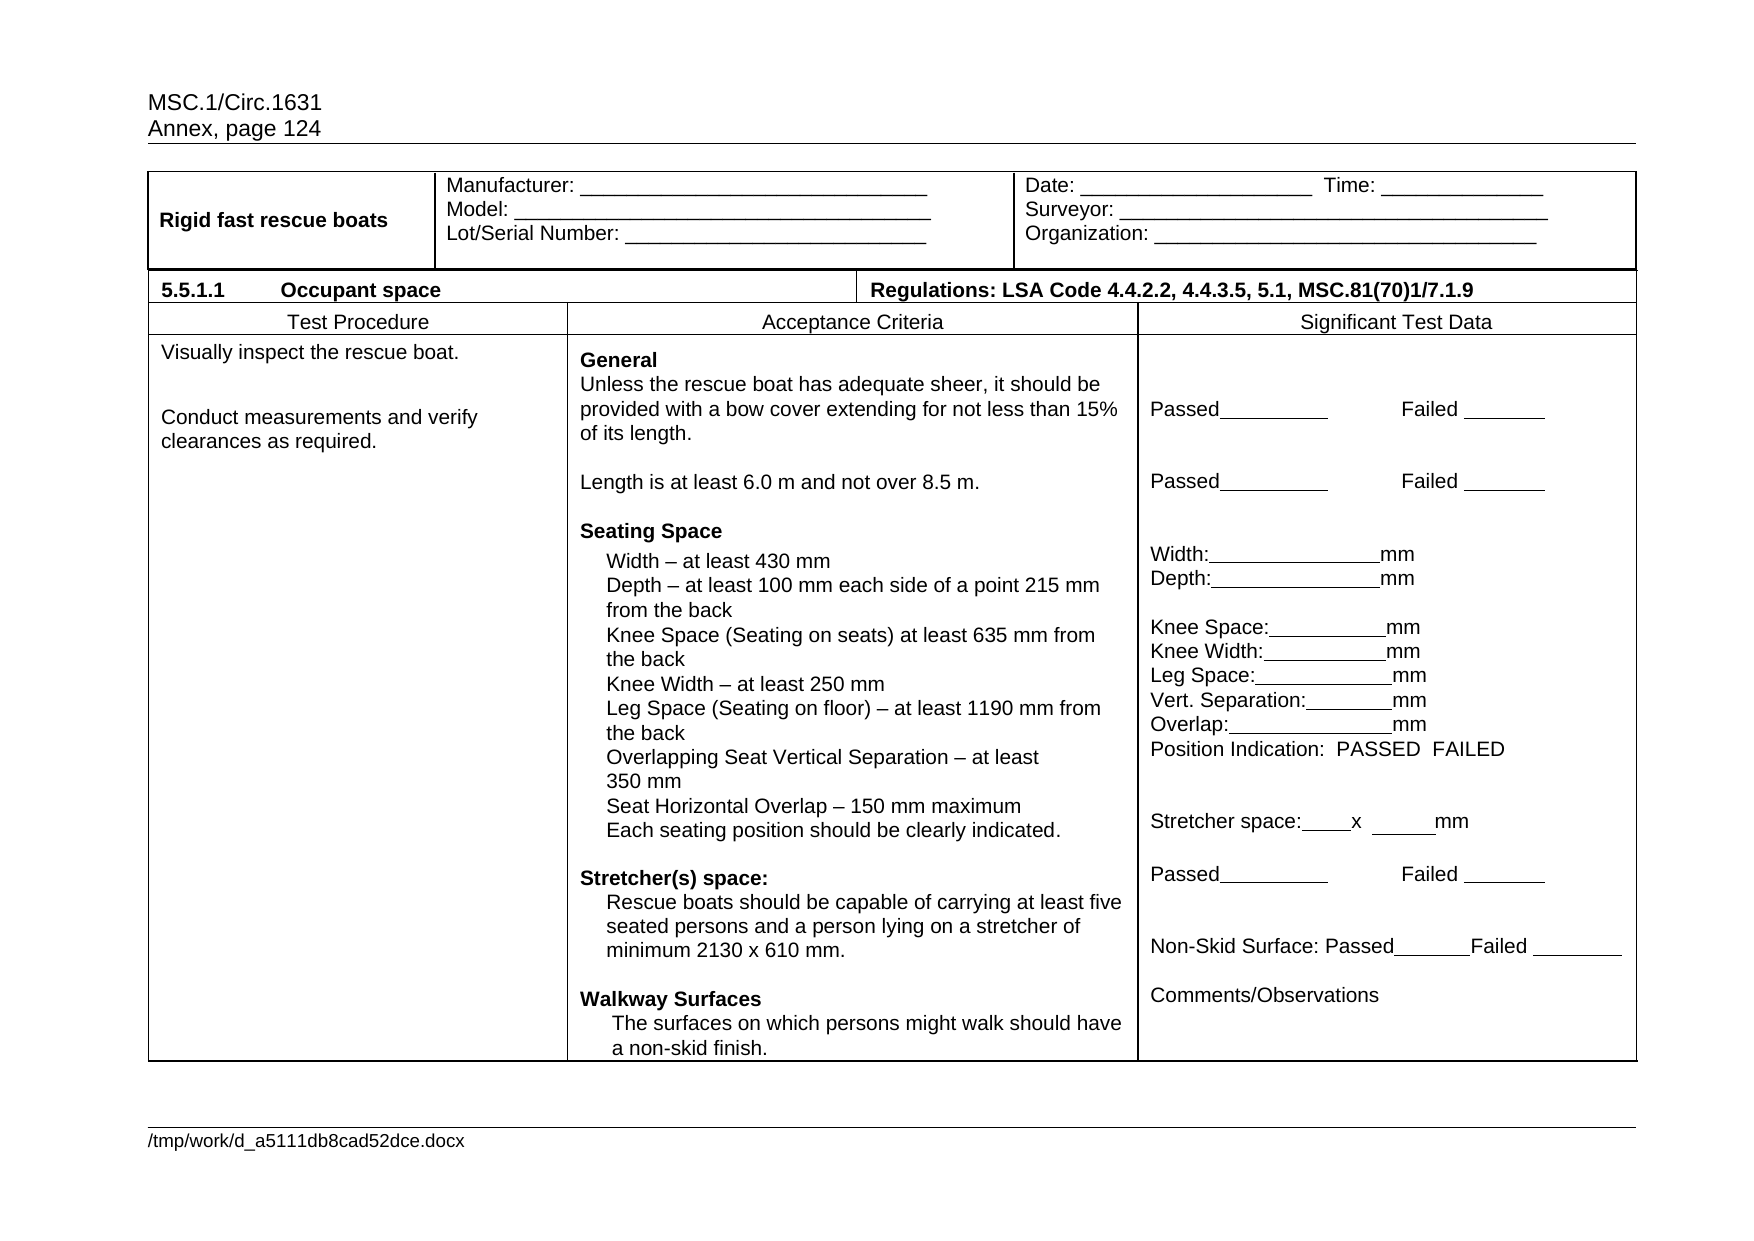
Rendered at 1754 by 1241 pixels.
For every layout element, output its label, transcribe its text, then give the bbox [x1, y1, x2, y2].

table_cell Passed Failed Passed Failed Width: mm Depth: mm Knee Space: mm Knee Width: mm Leg Space: mm Vert. Separation: mm Overlap: mm Position Indication: PASSED FAILED Stretcher space: x mm Passed Failed Non-Skid Surface: Passed Failed Comments/Observations [1139, 335, 1636, 1060]
table_cell Significant Test Data [1139, 303, 1636, 334]
table_header 5.5.1.1 Occupant space [149, 271, 856, 302]
table_cell Acceptance Criteria [568, 303, 1137, 334]
table_cell Test Procedure [149, 303, 567, 334]
table_cell General Unless the rescue boat has adequate sheer, it should be provided with a bow cover extending for not less than 15% of its length. Length is at least 6.0 m and not over 8.5 m. Seating Space Width – at least 430 mm Depth – at least 100 mm each side of a point 215 mm from the back Knee Space (Seating on seats) at least 635 mm from the back Knee Width – at least 250 mm Leg Space (Seating on floor) – at least 1190 mm from the back Overlapping Seat Vertical Separation – at least 350 mm Seat Horizontal Overlap – 150 mm maximum Each seating position should be clearly indicated. Stretcher(s) space: Rescue boats should be capable of carrying at least five seated persons and a person lying on a stretcher of minimum 2130 x 610 mm. Walkway Surfaces The surfaces on which persons might walk should have a non-skid finish. [568, 335, 1137, 1060]
table_header Regulations: LSA Code 4.4.2.2, 4.4.3.5, 5.1, MSC.81(70)1/7.1.9 [857, 271, 1636, 302]
table_cell Visually inspect the rescue boat. Conduct measurements and verify clearances as required. [149, 335, 567, 1060]
table_header Rigid fast rescue boats [149, 172, 435, 268]
table_header Date: ____________________ Time: ______________ Surveyor: _____________________________________ Organization: _________________________________ [1015, 172, 1635, 268]
table_header Manufacturer: ______________________________ Model: ____________________________________ Lot/Serial Number: __________________________ [436, 172, 1014, 268]
